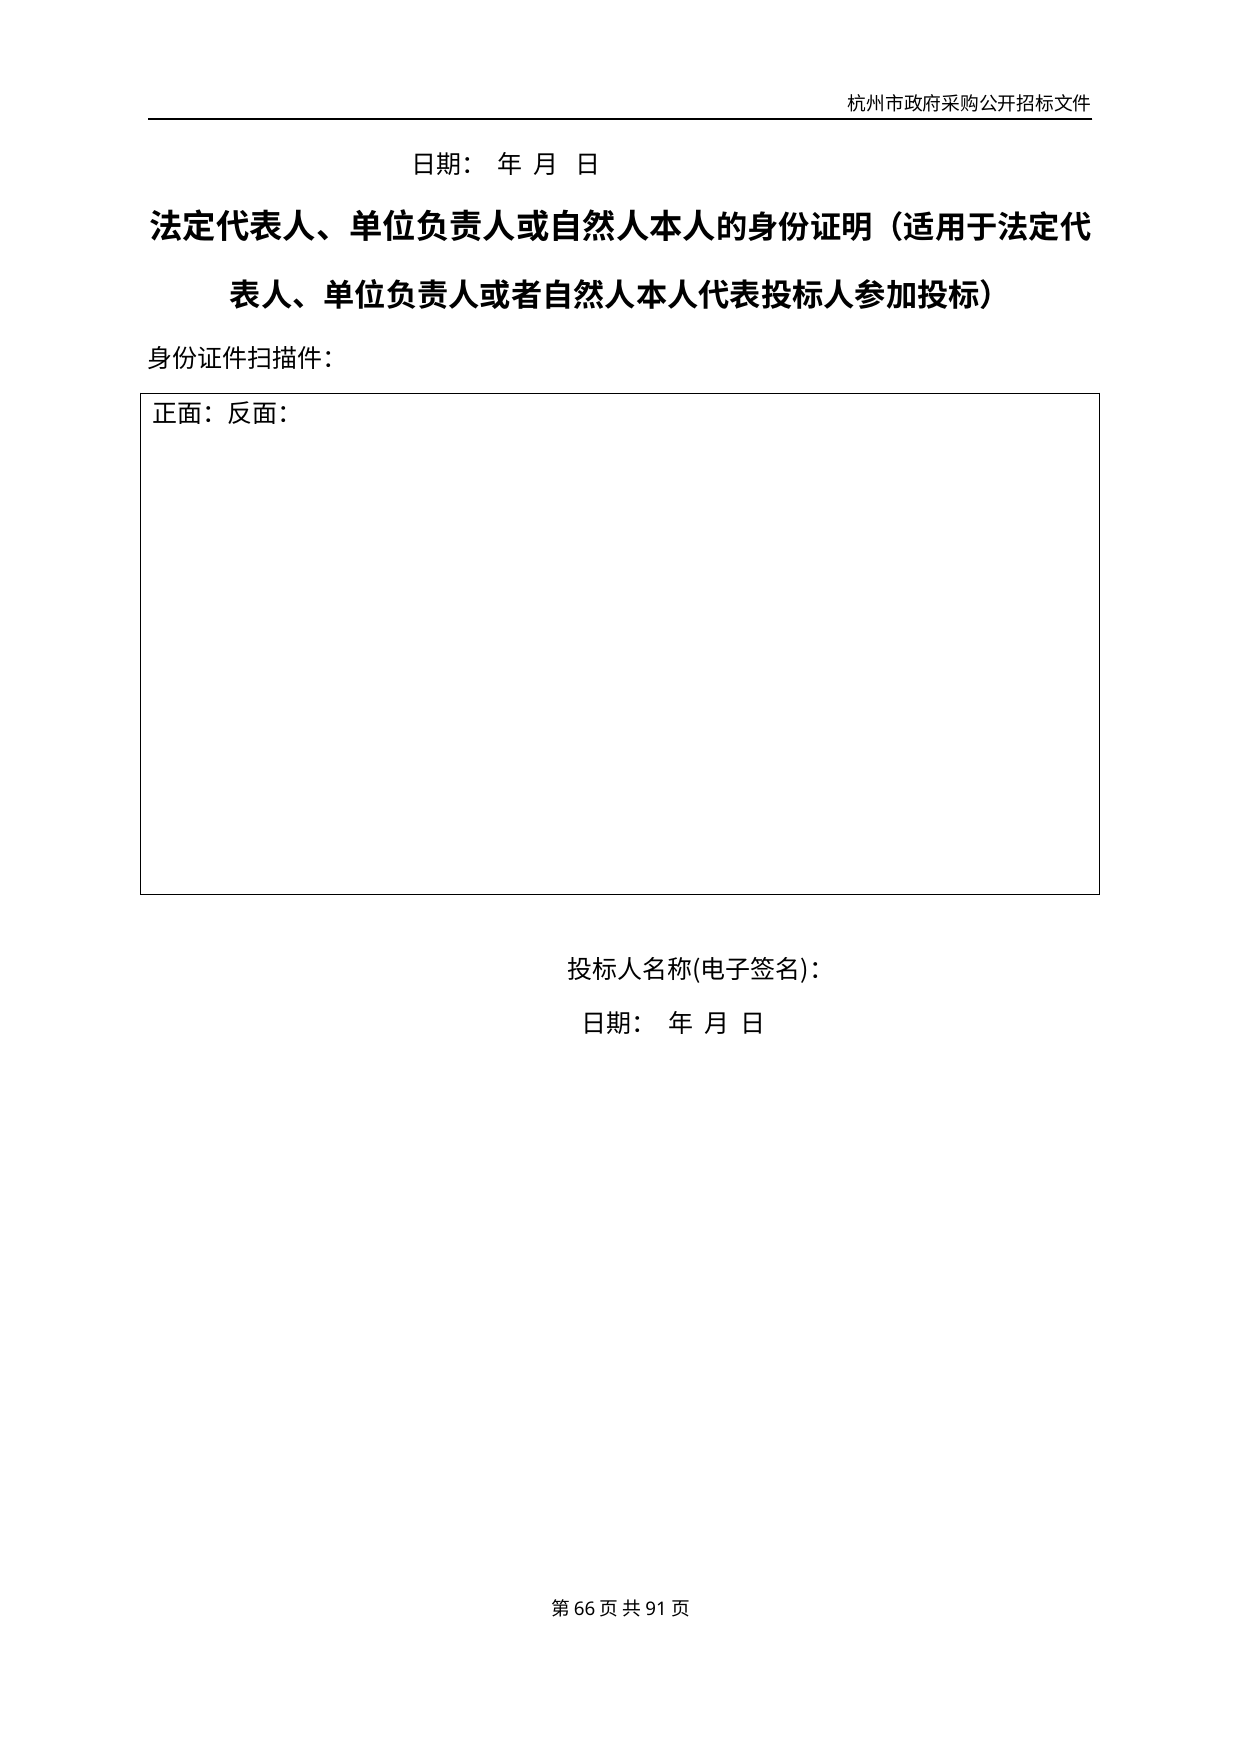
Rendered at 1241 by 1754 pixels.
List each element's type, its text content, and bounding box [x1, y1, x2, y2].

text 身份证件扫描件： [148, 338, 1092, 374]
text 投标人名称(电子签名)： [148, 949, 1092, 985]
text 日期： 年 月 日 [148, 145, 1092, 181]
text 法定代表人、单位负责人或自然人本人的身份证明（适用于法定代表人、单位负责人或者自然人本人代表投标人参加投标） [148, 199, 1092, 315]
text 日期： 年 月 日 [148, 1003, 1092, 1040]
table_header 正面：反面： [141, 394, 1099, 894]
